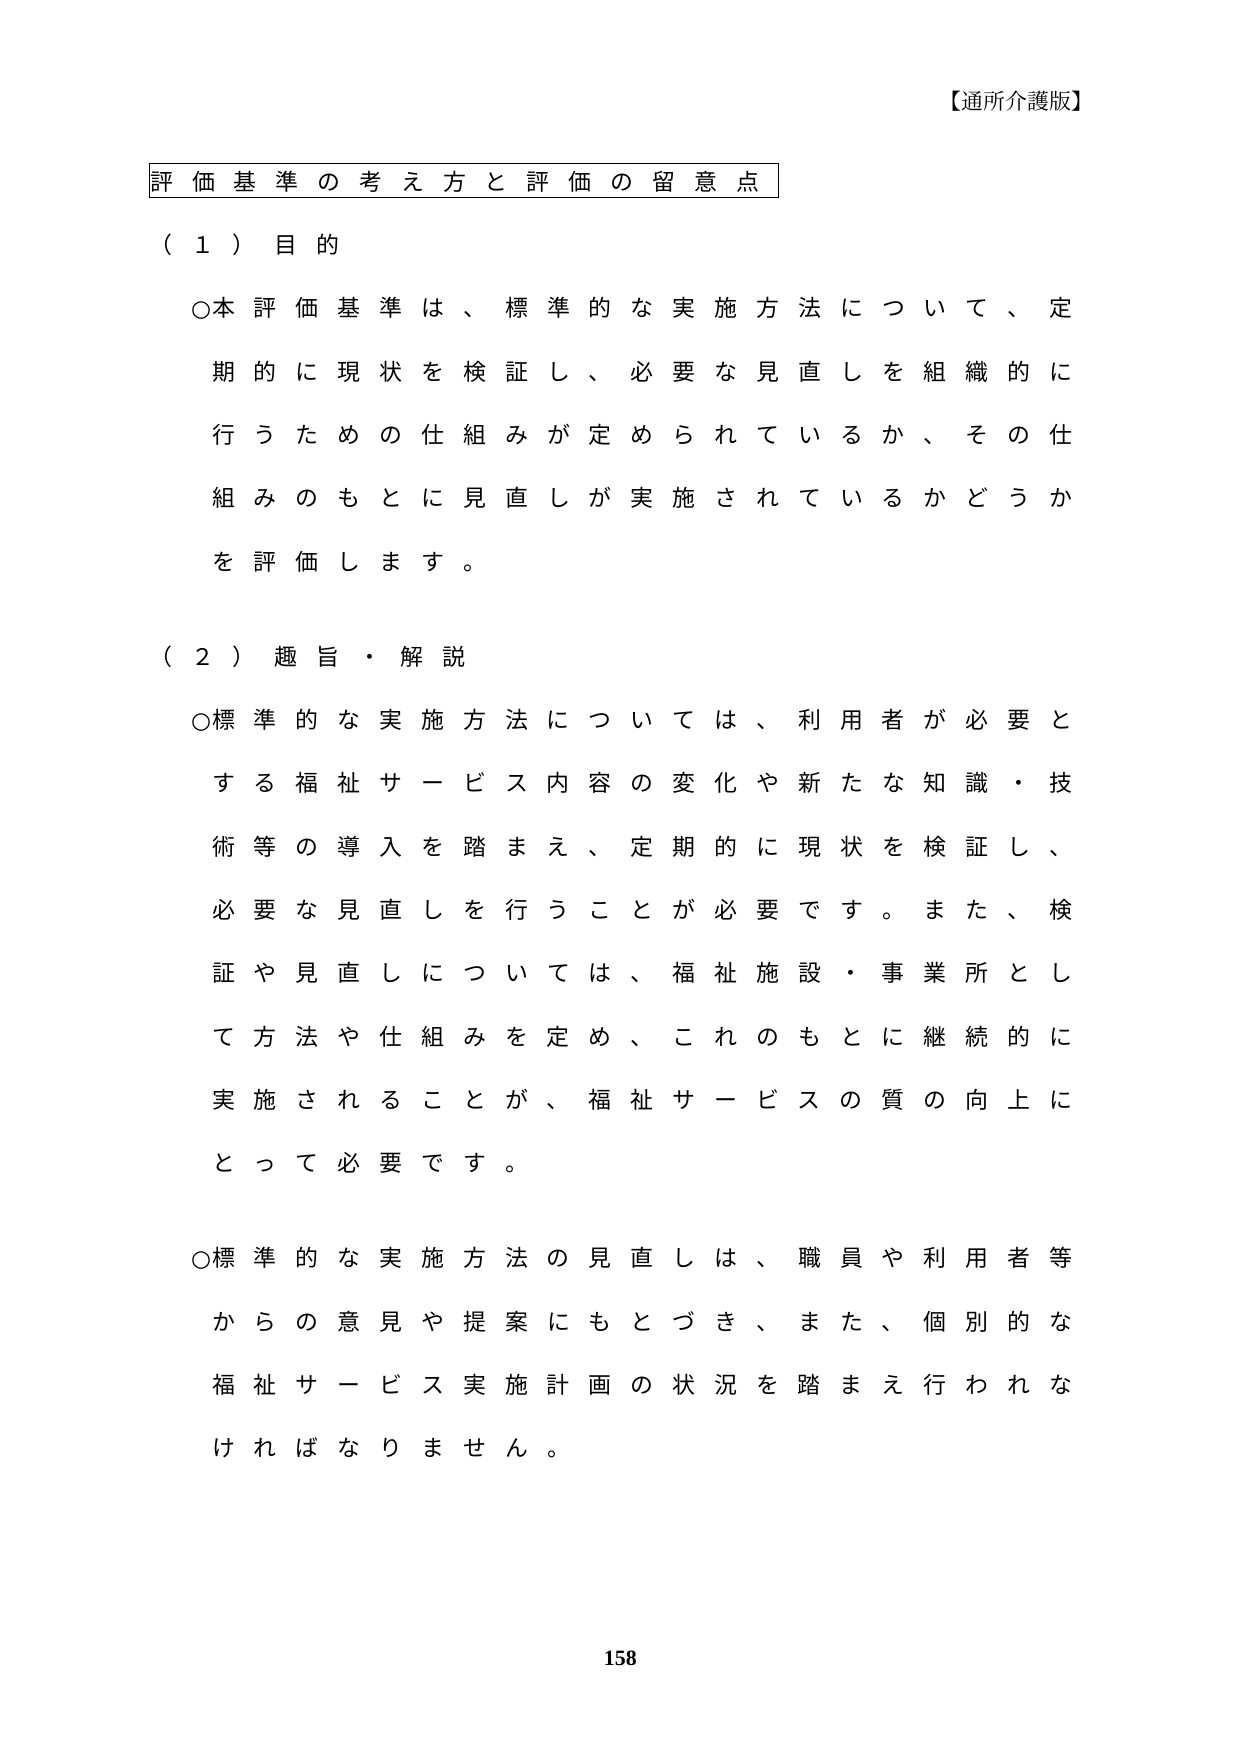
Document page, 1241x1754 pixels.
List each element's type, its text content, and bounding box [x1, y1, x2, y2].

text ○標準的な実施方法については、利用者が必要とする福祉サービス内容の変化や新たな知識・技術等の導入を踏まえ、定期的に現状を検証し、必要な見直しを行うことが必要です。また、検証や見直しについては、福祉施設・事業所として方法や仕組みを定め、これのもとに継続的に実施されることが、福祉サービスの質の向上にとって必要です。 [170, 687, 1091, 1194]
text ○標準的な実施方法の見直しは、職員や利用者等からの意見や提案にもとづき、また、個別的な福祉サービス実施計画の状況を踏まえ行われなければなりません。 [170, 1225, 1091, 1479]
text ○本評価基準は、標準的な実施方法について、定期的に現状を検証し、必要な見直しを組織的に行うための仕組みが定められているか、その仕組みのもとに見直しが実施されているかどうかを評価します。 [170, 275, 1091, 592]
text （２）趣旨・解説 [149, 624, 1091, 687]
text 評価基準の考え方と評価の留意点 [149, 149, 1091, 212]
text （１）目的 [149, 212, 1091, 275]
